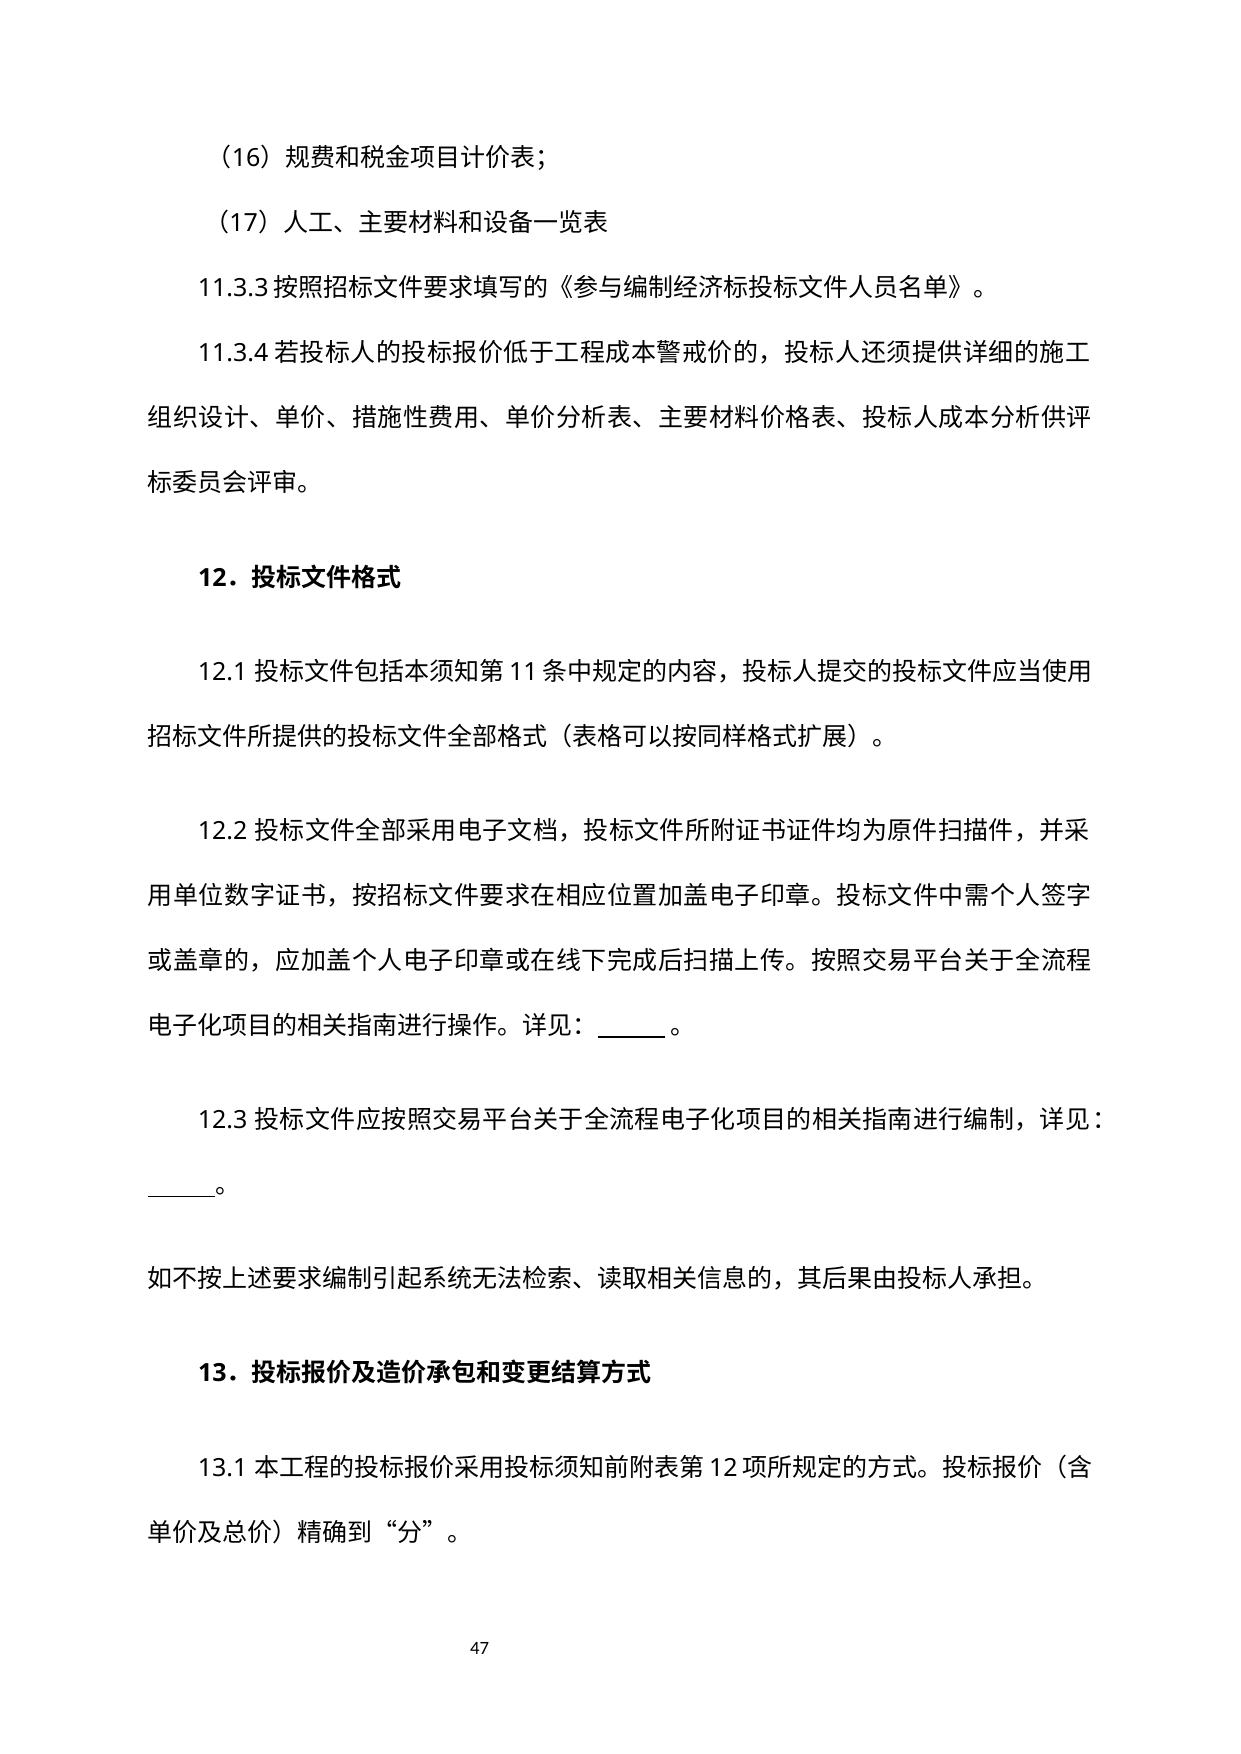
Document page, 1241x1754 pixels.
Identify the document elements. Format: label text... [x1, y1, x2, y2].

text （17）人工、主要材料和设备一览表 [148, 188, 1092, 253]
text 12．投标文件格式 [148, 543, 1092, 608]
text 12.3 投标文件应按照交易平台关于全流程电子化项目的相关指南进行编制，详见： 。 [148, 1085, 1092, 1215]
text 13.1 本工程的投标报价采用投标须知前附表第12项所规定的方式。投标报价（含单价及总价）精确到“分”。 [148, 1433, 1092, 1563]
text 12.2 投标文件全部采用电子文档，投标文件所附证书证件均为原件扫描件，并采用单位数字证书，按招标文件要求在相应位置加盖电子印章。投标文件中需个人签字或盖章的，应加盖个人电子印章或在线下完成后扫描上传。按照交易平台关于全流程电子化项目的相关指南进行操作。详见： 。 [148, 796, 1092, 1056]
text 如不按上述要求编制引起系统无法检索、读取相关信息的，其后果由投标人承担。 [148, 1244, 1092, 1309]
text 12.1 投标文件包括本须知第11条中规定的内容，投标人提交的投标文件应当使用招标文件所提供的投标文件全部格式（表格可以按同样格式扩展）。 [148, 637, 1092, 767]
text 11.3.3按照招标文件要求填写的《参与编制经济标投标文件人员名单》。 [148, 253, 1092, 318]
text 11.3.4若投标人的投标报价低于工程成本警戒价的，投标人还须提供详细的施工组织设计、单价、措施性费用、单价分析表、主要材料价格表、投标人成本分析供评标委员会评审。 [148, 318, 1092, 513]
text 13．投标报价及造价承包和变更结算方式 [148, 1338, 1092, 1403]
text （16）规费和税金项目计价表； [148, 123, 1092, 188]
